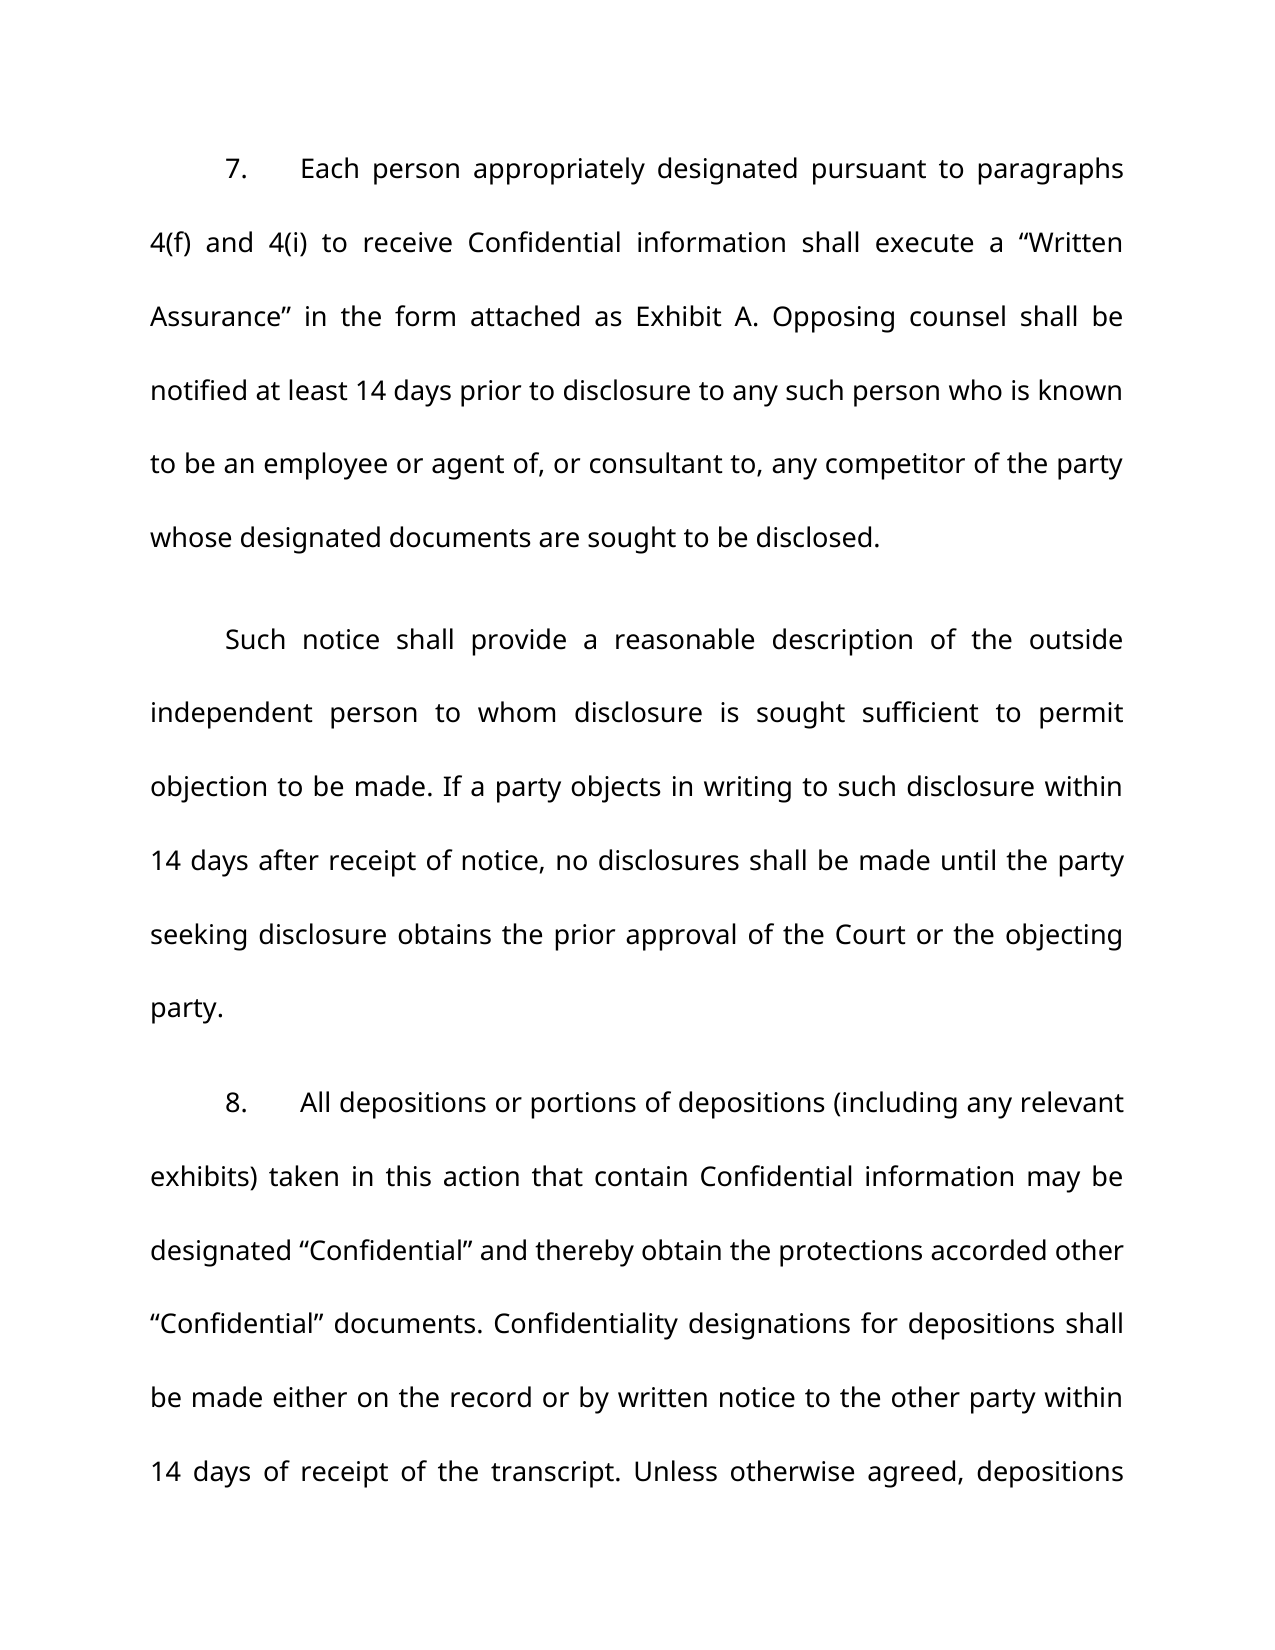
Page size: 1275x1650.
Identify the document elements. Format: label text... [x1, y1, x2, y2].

text 7. Each person appropriately designated pursuant to paragraphs 4(f) and 4(i) to receive Confidential information shall execute a “Written Assurance” in the form attached as Exhibit A. Opposing counsel shall be notified at least 14 days prior to disclosure to any such person who is known to be an employee or agent of, or consultant to, any competitor of the party whose designated documents are sought to be disclosed. [150, 150, 1125, 556]
text Such notice shall provide a reasonable description of the outside independent person to whom disclosure is sought sufficient to permit objection to be made. If a party objects in writing to such disclosure within 14 days after receipt of notice, no disclosures shall be made until the party seeking disclosure obtains the prior approval of the Court or the objecting party. [150, 620, 1125, 1026]
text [150, 1084, 1125, 1489]
